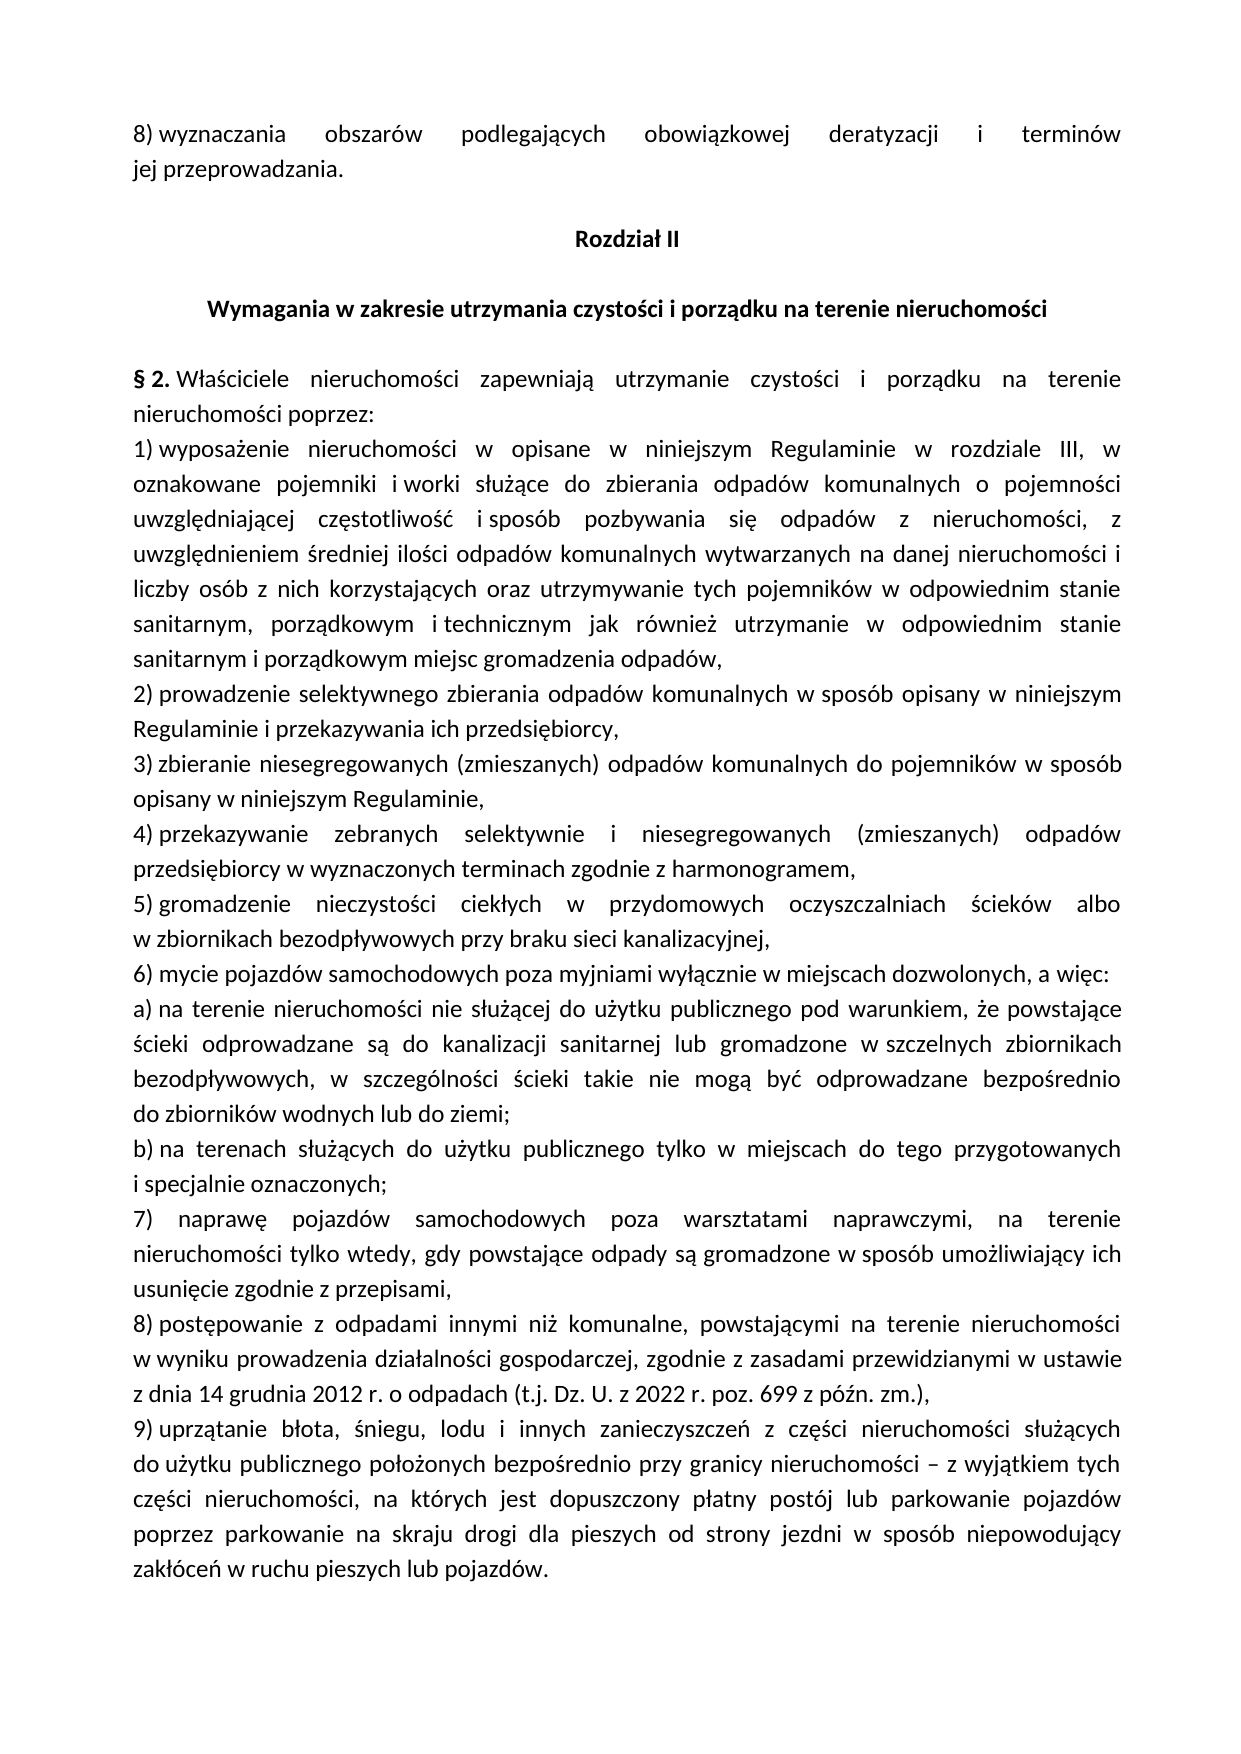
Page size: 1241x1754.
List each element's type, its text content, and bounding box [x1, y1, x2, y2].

text 1) wyposażenie nieruchomości w opisane w niniejszym Regulaminie w rozdziale III, w oznakowane pojemniki i worki służące do zbierania odpadów komunalnych o pojemności uwzględniającej częstotliwość i sposób pozbywania się odpadów z nieruchomości, z uwzględnieniem średniej ilości odpadów komunalnych wytwarzanych na danej nieruchomości i liczby osób z nich korzystających oraz utrzymywanie tych pojemników w odpowiednim stanie sanitarnym, porządkowym i technicznym jak również utrzymanie w odpowiednim stanie sanitarnym i porządkowym miejsc gromadzenia odpadów, [133, 433, 1122, 674]
text 4) przekazywanie zebranych selektywnie i niesegregowanych (zmieszanych) odpadów przedsiębiorcy w wyznaczonych terminach zgodnie z harmonogramem, [133, 818, 1122, 884]
text Wymagania w zakresie utrzymania czystości i porządku na terenie nieruchomości [133, 293, 1122, 324]
text 8) wyznaczania obszarów podlegających obowiązkowej deratyzacji i terminów jej przeprowadzania. [133, 118, 1122, 184]
text 5) gromadzenie nieczystości ciekłych w przydomowych oczyszczalniach ścieków albo w zbiornikach bezodpływowych przy braku sieci kanalizacyjnej, [133, 888, 1122, 954]
text a) na terenie nieruchomości nie służącej do użytku publicznego pod warunkiem, że powstające ścieki odprowadzane są do kanalizacji sanitarnej lub gromadzone w szczelnych zbiornikach bezodpływowych, w szczególności ścieki takie nie mogą być odprowadzane bezpośrednio do zbiorników wodnych lub do ziemi; [133, 993, 1122, 1129]
text b) na terenach służących do użytku publicznego tylko w miejscach do tego przygotowanych i specjalnie oznaczonych; [133, 1133, 1122, 1199]
text 6) mycie pojazdów samochodowych poza myjniami wyłącznie w miejscach dozwolonych, a więc: [133, 958, 1122, 989]
text § 2. Właściciele nieruchomości zapewniają utrzymanie czystości i porządku na terenie nieruchomości poprzez: [133, 363, 1122, 429]
text 7) naprawę pojazdów samochodowych poza warsztatami naprawczymi, na terenie nieruchomości tylko wtedy, gdy powstające odpady są gromadzone w sposób umożliwiający ich usunięcie zgodnie z przepisami, [133, 1203, 1122, 1304]
text 9) uprzątanie błota, śniegu, lodu i innych zanieczyszczeń z części nieruchomości służących do użytku publicznego położonych bezpośrednio przy granicy nieruchomości – z wyjątkiem tych części nieruchomości, na których jest dopuszczony płatny postój lub parkowanie pojazdów poprzez parkowanie na skraju drogi dla pieszych od strony jezdni w sposób niepowodujący zakłóceń w ruchu pieszych lub pojazdów. [133, 1413, 1122, 1584]
text 3) zbieranie niesegregowanych (zmieszanych) odpadów komunalnych do pojemników w sposób opisany w niniejszym Regulaminie, [133, 748, 1122, 814]
text 8) postępowanie z odpadami innymi niż komunalne, powstającymi na terenie nieruchomości w wyniku prowadzenia działalności gospodarczej, zgodnie z zasadami przewidzianymi w ustawie z dnia 14 grudnia 2012 r. o odpadach (t.j. Dz. U. z 2022 r. poz. 699 z późn. zm.), [133, 1308, 1122, 1409]
text Rozdział II [133, 223, 1122, 254]
text 2) prowadzenie selektywnego zbierania odpadów komunalnych w sposób opisany w niniejszym Regulaminie i przekazywania ich przedsiębiorcy, [133, 678, 1122, 744]
